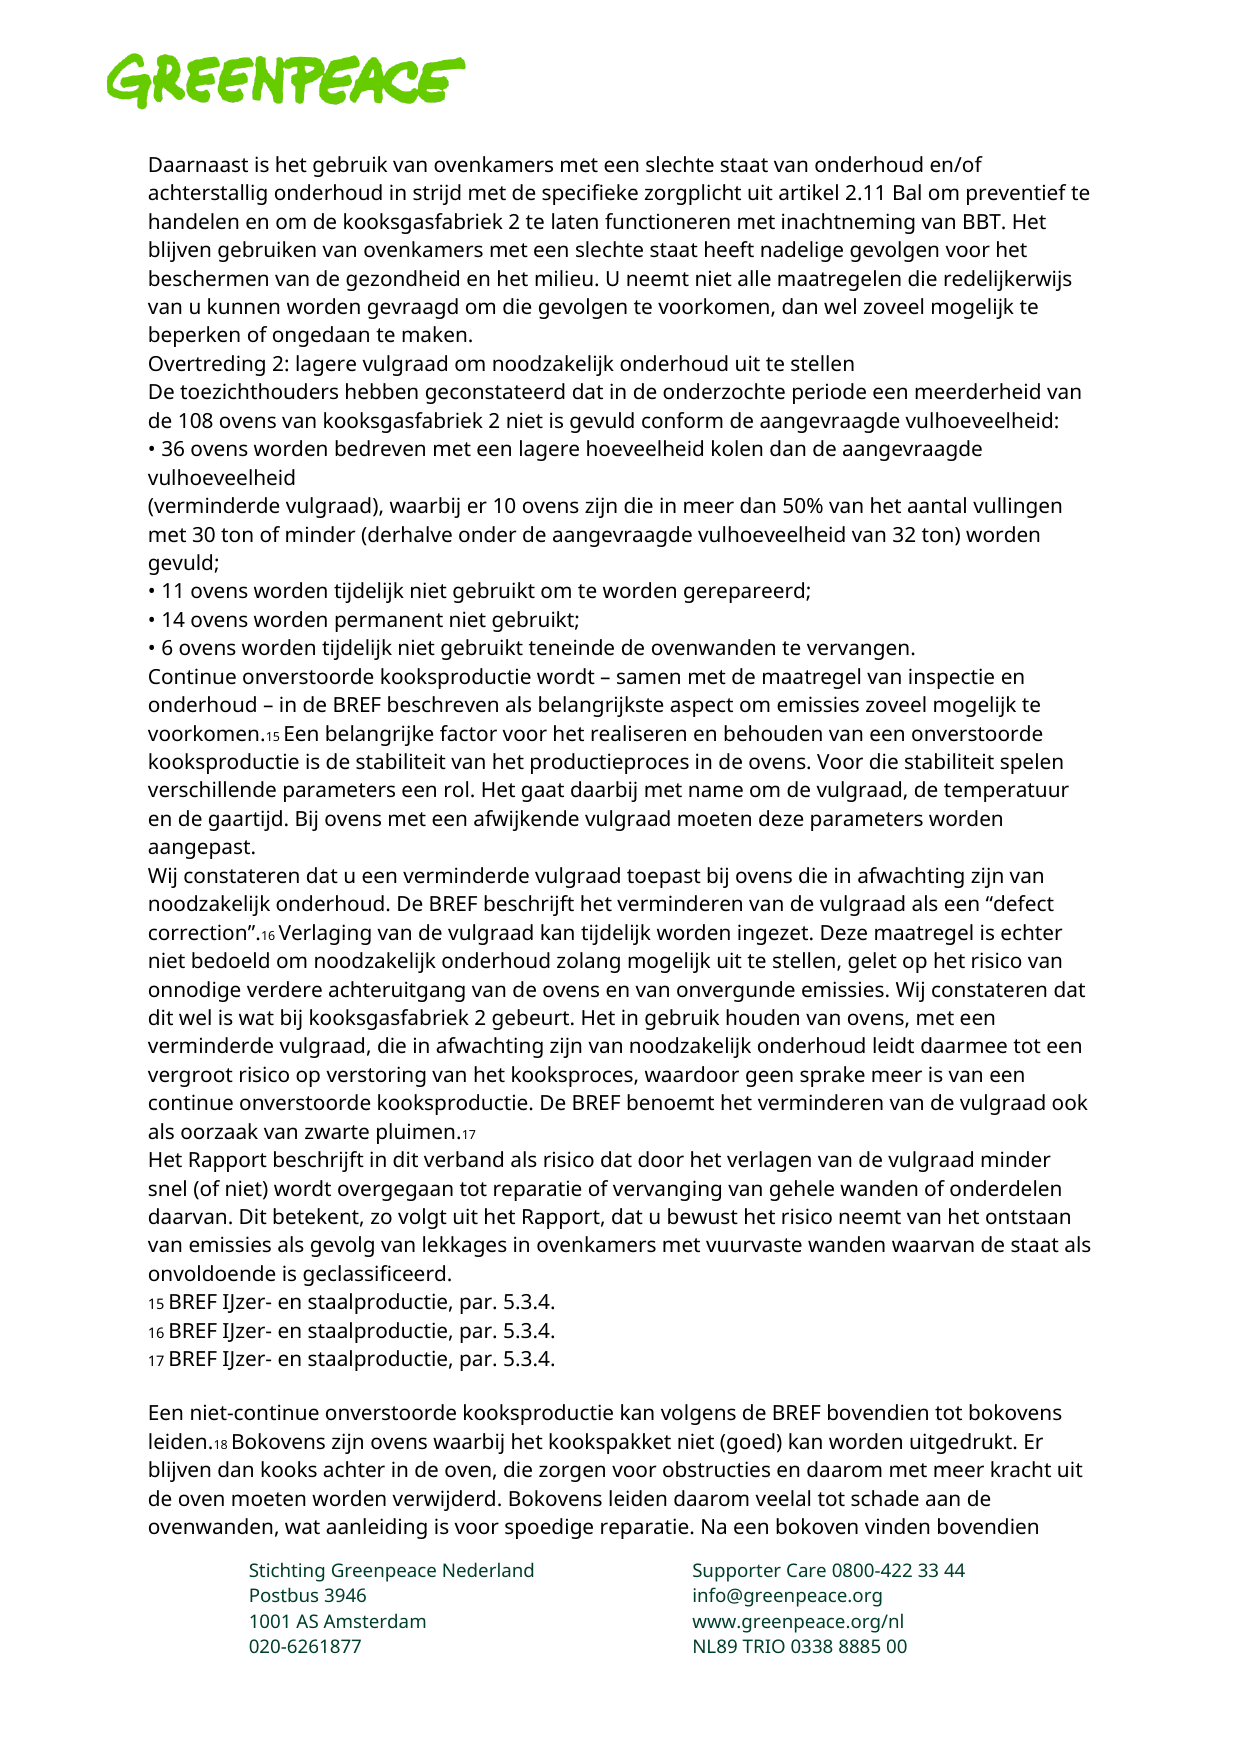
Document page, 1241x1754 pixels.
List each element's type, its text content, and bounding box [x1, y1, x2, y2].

text Daarnaast is het gebruik van ovenkamers met een slechte staat van onderhoud en/of achterstallig onderhoud in strijd met de specifieke zorgplicht uit artikel 2.11 Bal om preventief te handelen en om de kooksgasfabriek 2 te laten functioneren met inachtneming van BBT. Het blijven gebruiken van ovenkamers met een slechte staat heeft nadelige gevolgen voor het beschermen van de gezondheid en het milieu. U neemt niet alle maatregelen die redelijkerwijs van u kunnen worden gevraagd om die gevolgen te voorkomen, dan wel zoveel mogelijk te beperken of ongedaan te maken. [148, 150, 1092, 349]
text • 6 ovens worden tijdelijk niet gebruikt teneinde de ovenwanden te vervangen. [148, 633, 1092, 662]
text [148, 1398, 1092, 1541]
text 16 BREF IJzer- en staalproductie, par. 5.3.4. [148, 1316, 1092, 1344]
text 15 BREF IJzer- en staalproductie, par. 5.3.4. [148, 1287, 1092, 1316]
text 17 BREF IJzer- en staalproductie, par. 5.3.4. [148, 1344, 1092, 1373]
picture [88, 33, 486, 129]
text Het Rapport beschrijft in dit verband als risico dat door het verlagen van de vulgraad minder snel (of niet) wordt overgegaan tot reparatie of vervanging van gehele wanden of onderdelen daarvan. Dit betekent, zo volgt uit het Rapport, dat u bewust het risico neemt van het ontstaan van emissies als gevolg van lekkages in ovenkamers met vuurvaste wanden waarvan de staat als onvoldoende is geclassificeerd. [148, 1145, 1092, 1287]
text Continue onverstoorde kooksproductie wordt – samen met de maatregel van inspectie en onderhoud – in de BREF beschreven als belangrijkste aspect om emissies zoveel mogelijk te voorkomen.15 Een belangrijke factor voor het realiseren en behouden van een onverstoorde kooksproductie is de stabiliteit van het productieproces in de ovens. Voor die stabiliteit spelen verschillende parameters een rol. Het gaat daarbij met name om de vulgraad, de temperatuur en de gaartijd. Bij ovens met een afwijkende vulgraad moeten deze parameters worden aangepast. [148, 662, 1092, 861]
text Wij constateren dat u een verminderde vulgraad toepast bij ovens die in afwachting zijn van noodzakelijk onderhoud. De BREF beschrijft het verminderen van de vulgraad als een “defect correction”.16 Verlaging van de vulgraad kan tijdelijk worden ingezet. Deze maatregel is echter niet bedoeld om noodzakelijk onderhoud zolang mogelijk uit te stellen, gelet op het risico van onnodige verdere achteruitgang van de ovens en van onvergunde emissies. Wij constateren dat dit wel is wat bij kooksgasfabriek 2 gebeurt. Het in gebruik houden van ovens, met een verminderde vulgraad, die in afwachting zijn van noodzakelijk onderhoud leidt daarmee tot een vergroot risico op verstoring van het kooksproces, waardoor geen sprake meer is van een continue onverstoorde kooksproductie. De BREF benoemt het verminderen van de vulgraad ook als oorzaak van zwarte pluimen.17 [148, 861, 1092, 1145]
text • 11 ovens worden tijdelijk niet gebruikt om te worden gerepareerd; [148, 577, 1092, 605]
text Overtreding 2: lagere vulgraad om noodzakelijk onderhoud uit te stellen [148, 349, 1092, 377]
text (verminderde vulgraad), waarbij er 10 ovens zijn die in meer dan 50% van het aantal vullingen met 30 ton of minder (derhalve onder de aangevraagde vulhoeveelheid van 32 ton) worden gevuld; [148, 491, 1092, 577]
text De toezichthouders hebben geconstateerd dat in de onderzochte periode een meerderheid van de 108 ovens van kooksgasfabriek 2 niet is gevuld conform de aangevraagde vulhoeveelheid: [148, 377, 1092, 434]
text • 36 ovens worden bedreven met een lagere hoeveelheid kolen dan de aangevraagde vulhoeveelheid [148, 434, 1092, 491]
text • 14 ovens worden permanent niet gebruikt; [148, 605, 1092, 633]
